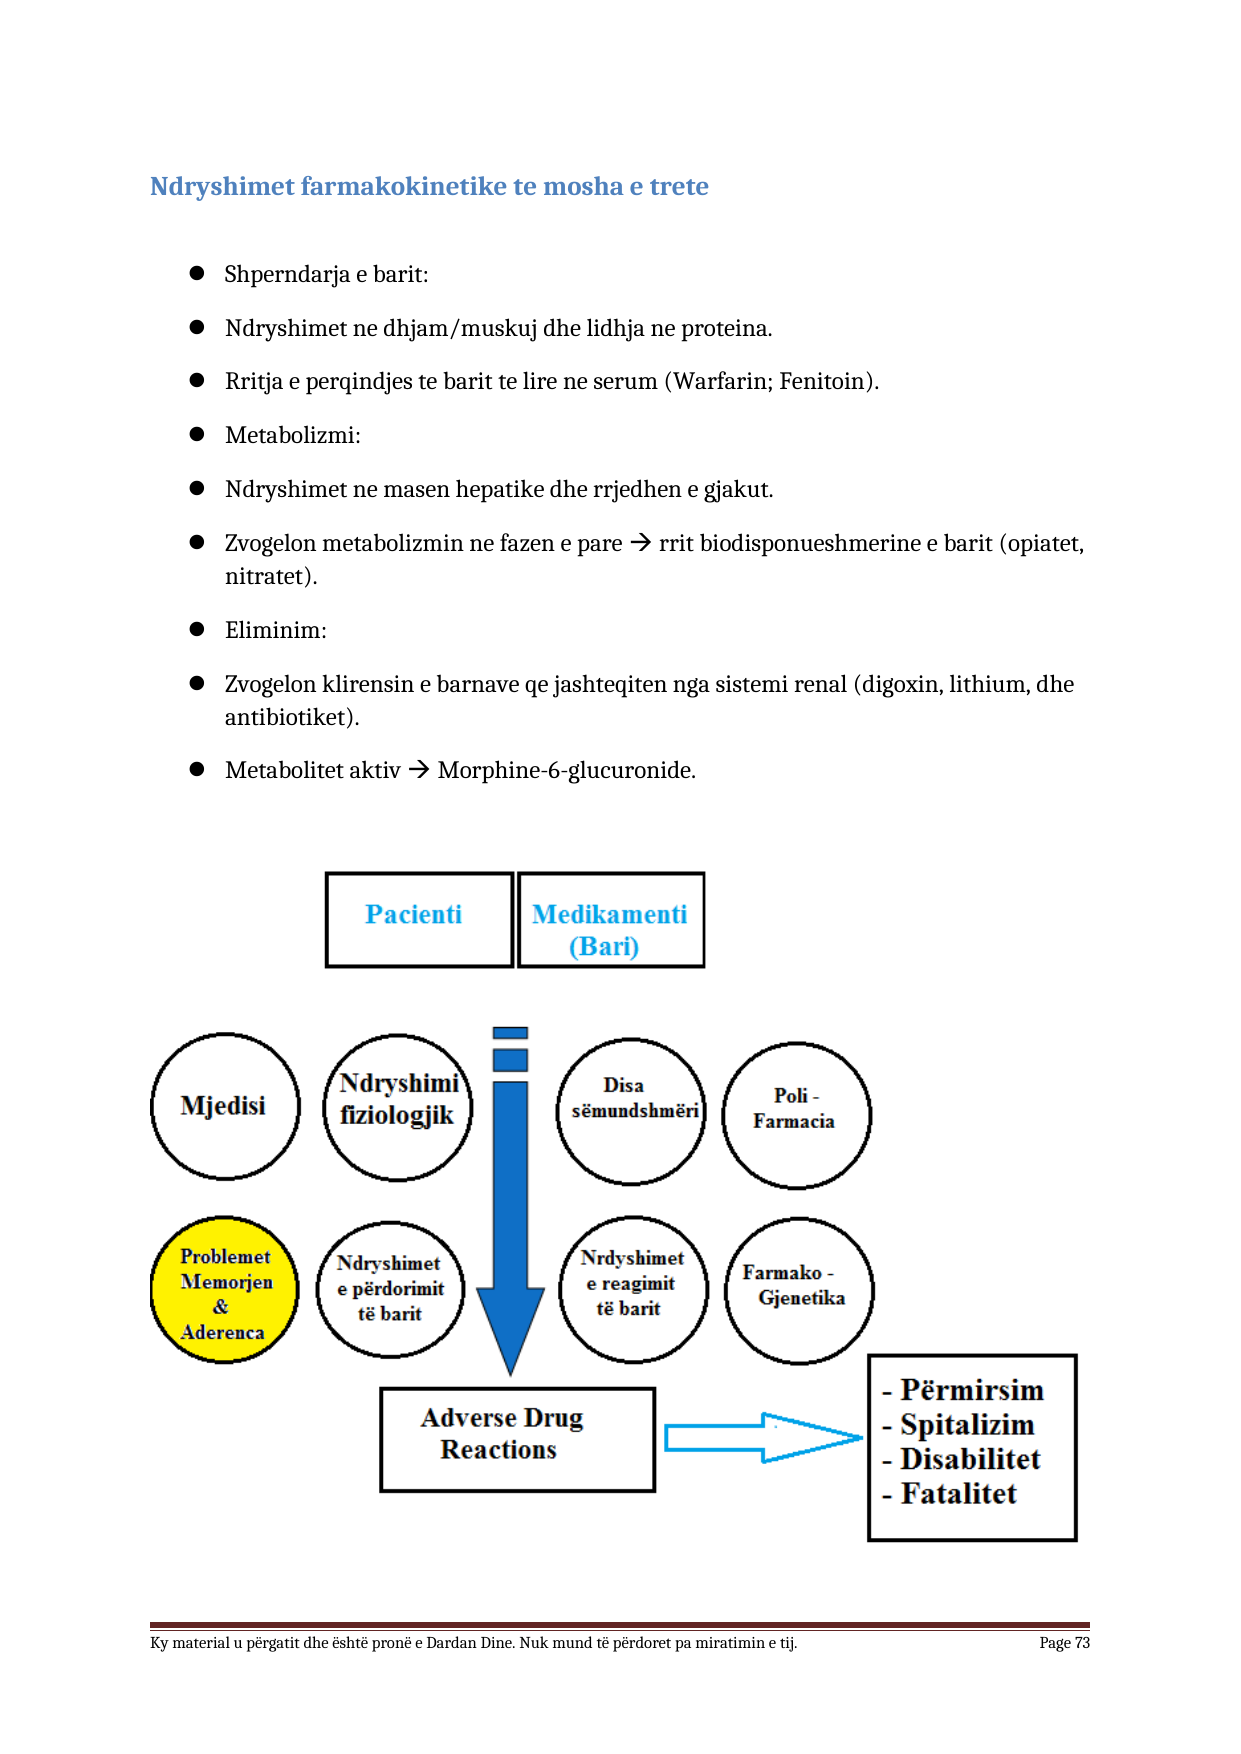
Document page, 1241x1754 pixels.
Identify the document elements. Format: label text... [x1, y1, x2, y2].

subtitle Ndryshimet farmakokinetike te mosha e trete [150, 171, 1090, 202]
list Eliminim: [187, 616, 1090, 644]
list Zvogelon klirensin e barnave qe jashteqiten nga sistemi renal (digoxin, lithium, dhe antibiotiket). [187, 669, 1090, 731]
list Shperndarja e barit: [187, 259, 1090, 288]
list Ndryshimet ne masen hepatike dhe rrjedhen e gjakut. [187, 475, 1090, 504]
list Zvogelon metabolizmin ne fazen e pare rrit biodisponueshmerine e barit (opiatet, nitratet). [187, 529, 1090, 591]
list Rritja e perqindjes te barit te lire ne serum (Warfarin; Fenitoin). [187, 367, 1090, 396]
list Metabolitet aktiv Morphine-6-glucuronide. [187, 756, 1090, 785]
picture [150, 869, 1089, 1545]
list Ndryshimet ne dhjam/muskuj dhe lidhja ne proteina. [187, 313, 1090, 342]
list Metabolizmi: [187, 421, 1090, 450]
